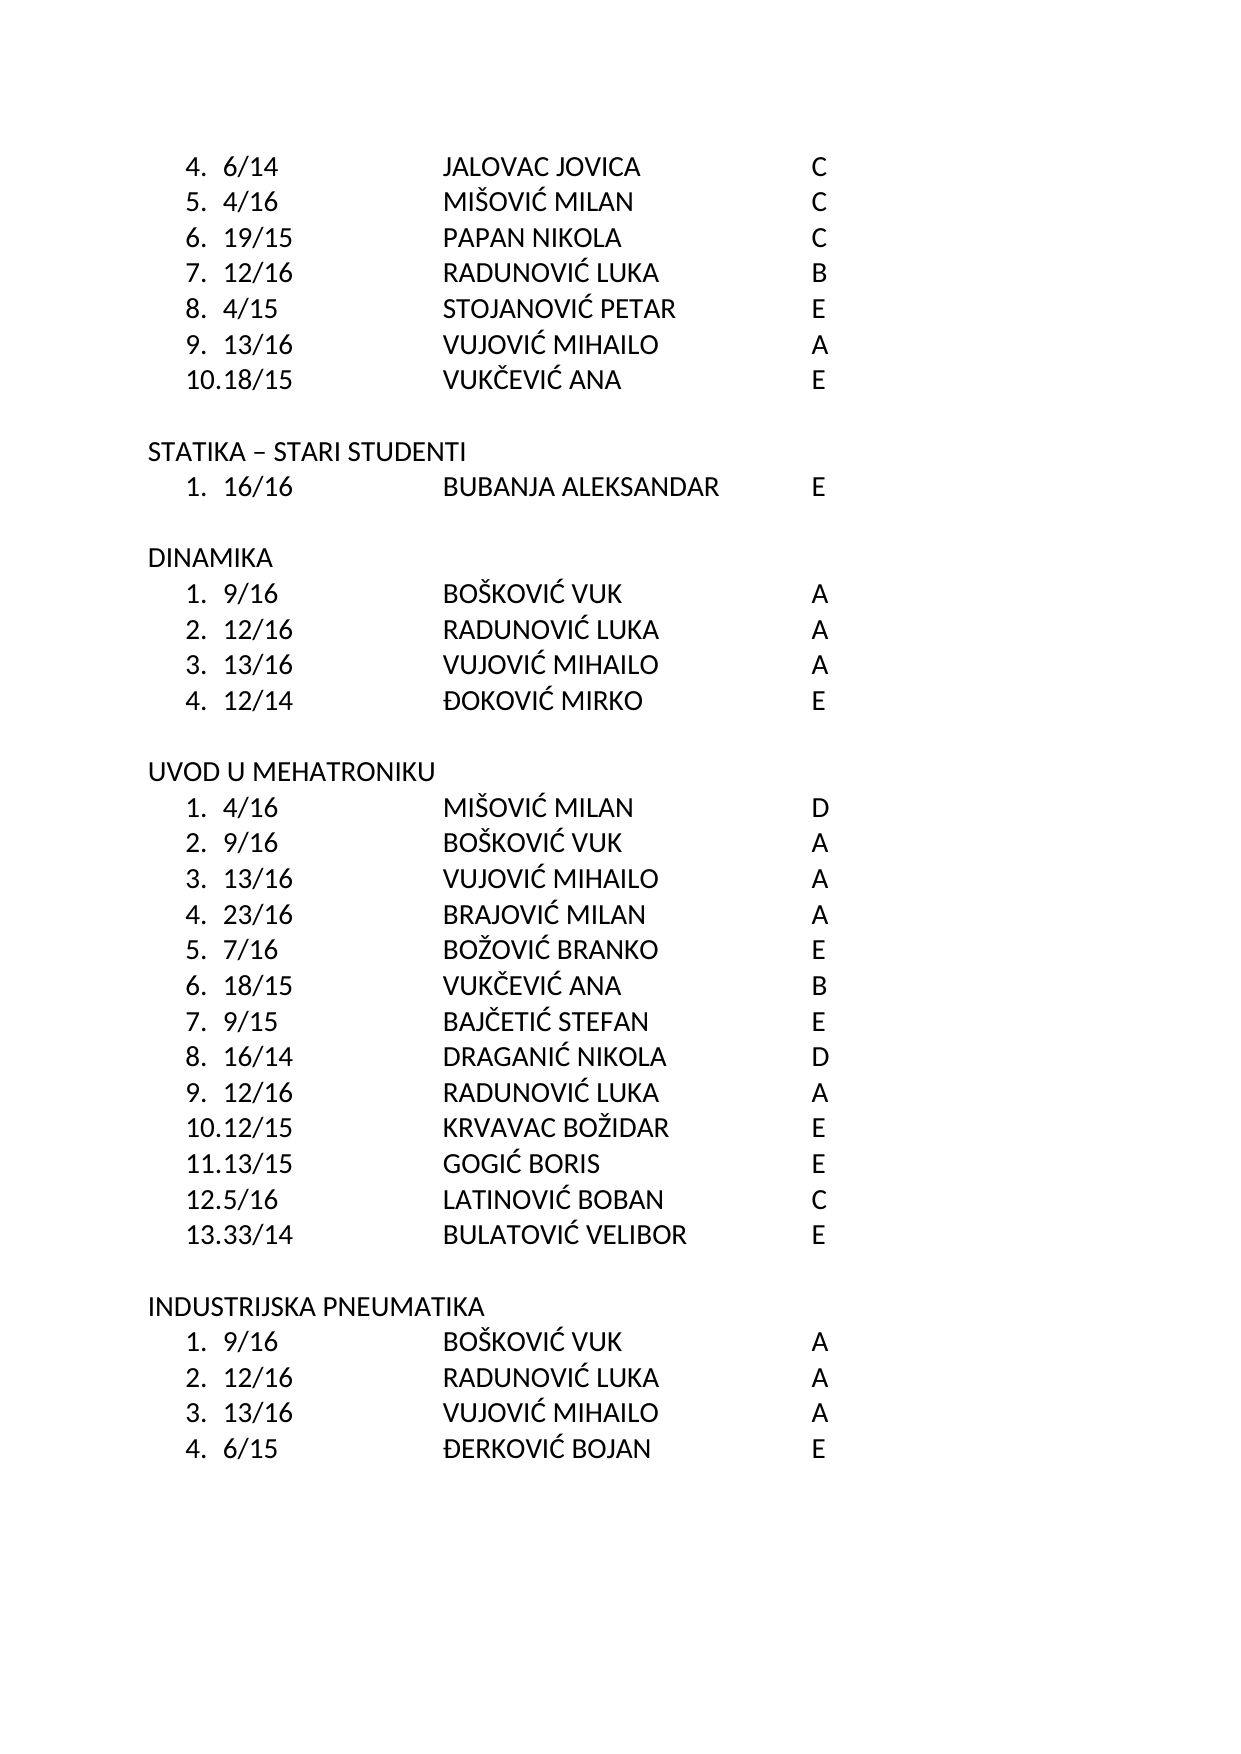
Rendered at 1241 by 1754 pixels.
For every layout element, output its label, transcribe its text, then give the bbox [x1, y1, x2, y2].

list 12/16 RADUNOVIĆ LUKA B [185, 254, 1093, 290]
text DINAMIKA [148, 539, 1093, 575]
list 5/16 LATINOVIĆ BOBAN C [185, 1181, 1093, 1216]
list 13/16 VUJOVIĆ MIHAILO A [185, 326, 1093, 361]
list 33/14 BULATOVIĆ VELIBOR E [185, 1216, 1093, 1252]
list 12/16 RADUNOVIĆ LUKA A [185, 1074, 1093, 1109]
list 9/16 BOŠKOVIĆ VUK A [185, 575, 1093, 611]
list 19/15 PAPAN NIKOLA C [185, 219, 1093, 254]
list 16/16 BUBANJA ALEKSANDAR E [185, 468, 1093, 504]
list 13/16 VUJOVIĆ MIHAILO A [185, 1394, 1093, 1430]
list 9/16 BOŠKOVIĆ VUK A [185, 1323, 1093, 1359]
list 9/16 BOŠKOVIĆ VUK A [185, 824, 1093, 860]
list 4/16 MIŠOVIĆ MILAN D [185, 789, 1093, 824]
list 23/16 BRAJOVIĆ MILAN A [185, 896, 1093, 931]
text STATIKA – STARI STUDENTI [148, 433, 1093, 468]
list 12/14 ĐOKOVIĆ MIRKO E [185, 682, 1093, 718]
list 7/16 BOŽOVIĆ BRANKO E [185, 931, 1093, 967]
list 4/16 MIŠOVIĆ MILAN C [185, 183, 1093, 219]
list 4/15 STOJANOVIĆ PETAR E [185, 290, 1093, 326]
list 13/16 VUJOVIĆ MIHAILO A [185, 860, 1093, 896]
list 13/15 GOGIĆ BORIS E [185, 1145, 1093, 1181]
list 16/14 DRAGANIĆ NIKOLA D [185, 1038, 1093, 1074]
text INDUSTRIJSKA PNEUMATIKA [148, 1288, 1093, 1323]
list 13/16 VUJOVIĆ MIHAILO A [185, 646, 1093, 682]
list 6/14 JALOVAC JOVICA C [185, 148, 1093, 183]
list 6/15 ĐERKOVIĆ BOJAN E [185, 1430, 1093, 1466]
list 12/15 KRVAVAC BOŽIDAR E [185, 1109, 1093, 1145]
list 18/15 VUKČEVIĆ ANA B [185, 967, 1093, 1003]
text UVOD U MEHATRONIKU [148, 753, 1093, 789]
list 18/15 VUKČEVIĆ ANA E [185, 361, 1093, 397]
list 12/16 RADUNOVIĆ LUKA A [185, 611, 1093, 646]
list 9/15 BAJČETIĆ STEFAN E [185, 1003, 1093, 1038]
list 12/16 RADUNOVIĆ LUKA A [185, 1359, 1093, 1394]
